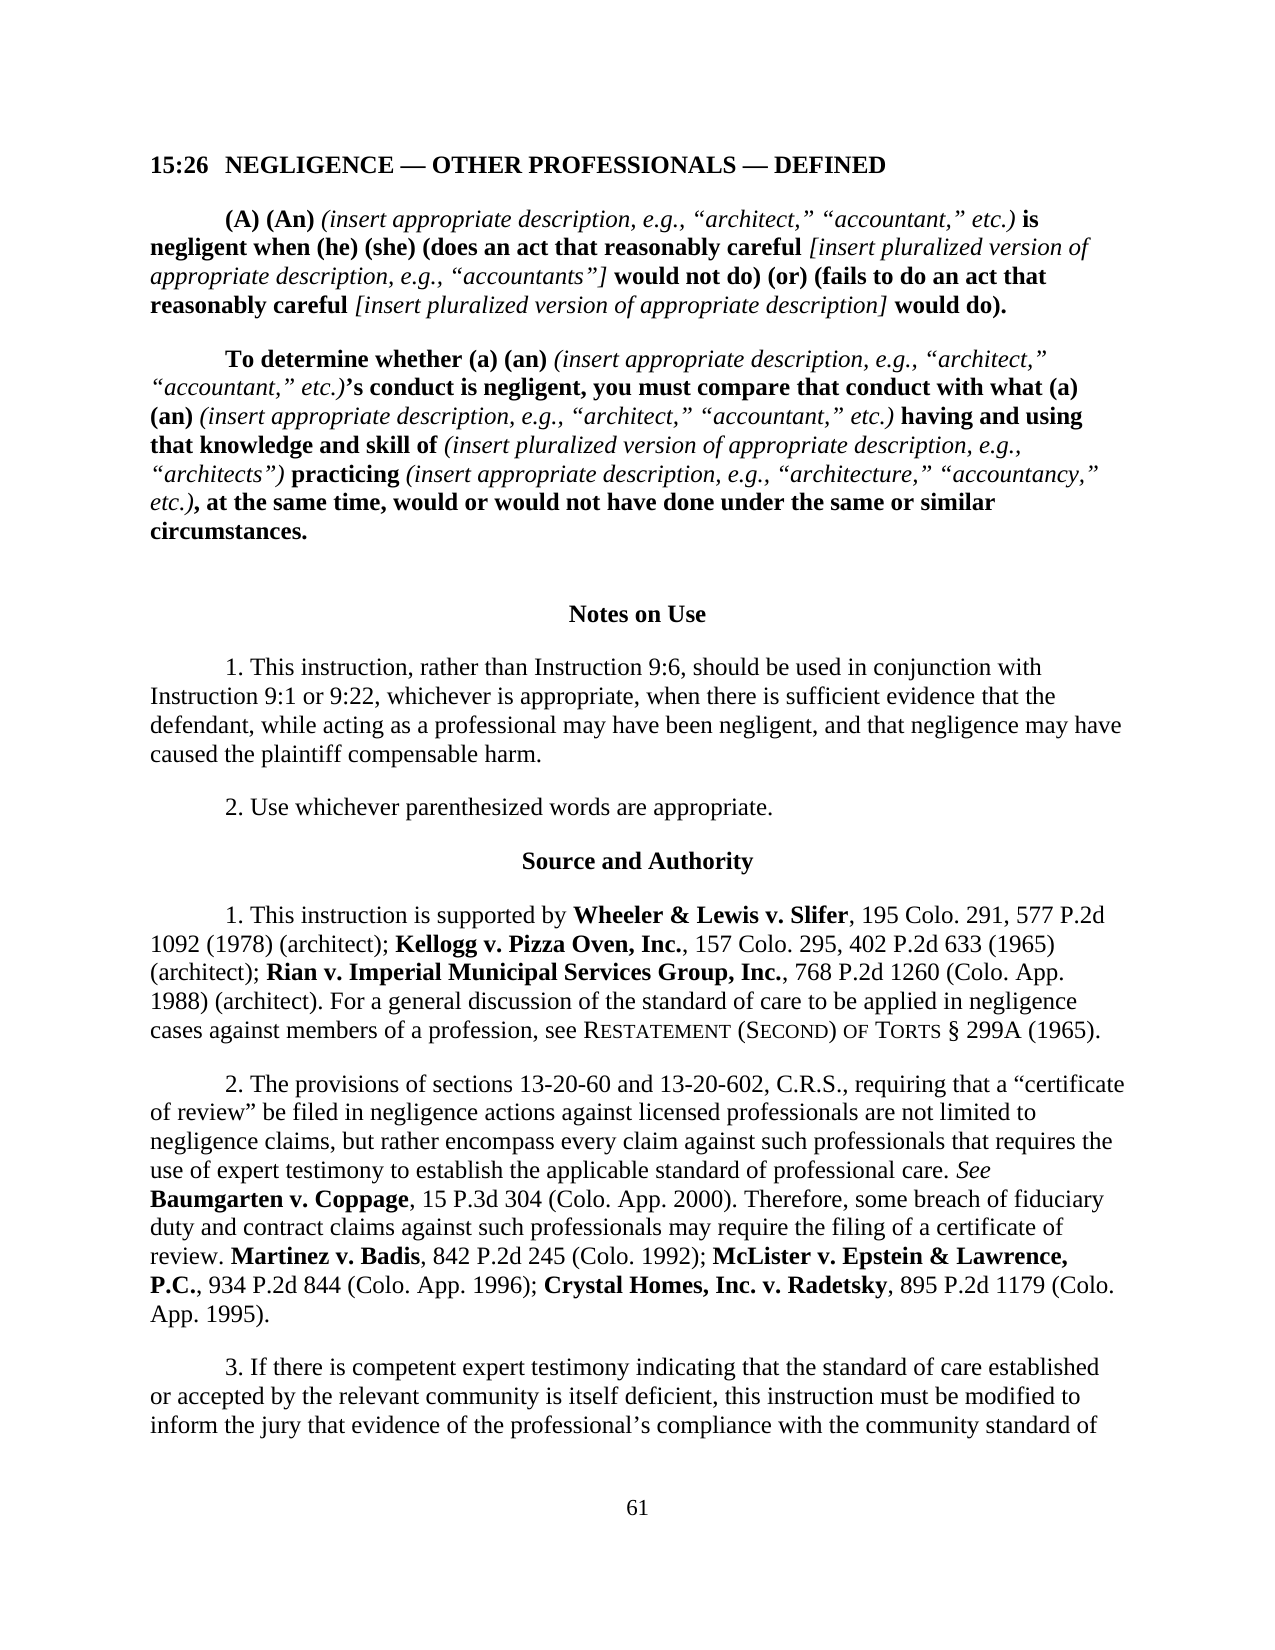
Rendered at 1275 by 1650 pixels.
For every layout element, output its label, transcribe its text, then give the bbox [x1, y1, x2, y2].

text (A) (An) (insert appropriate description, e.g., “architect,” “accountant,” etc.) is negligent when (he) (she) (does an act that reasonably careful [insert pluralized version of appropriate description, e.g., “accountants”] would not do) (or) (fails to do an act that reasonably careful [insert pluralized version of appropriate description] would do). [150, 204, 1125, 319]
text Notes on Use [150, 599, 1125, 627]
text 1. This instruction is supported by Wheeler & Lewis v. Slifer, 195 Colo. 291, 577 P.2d 1092 (1978) (architect); Kellogg v. Pizza Oven, Inc., 157 Colo. 295, 402 P.2d 633 (1965) (architect); Rian v. Imperial Municipal Services Group, Inc., 768 P.2d 1260 (Colo. App. 1988) (architect). For a general discussion of the standard of care to be applied in negligence cases against members of a profession, see Restatement (Second) of Torts § 299A (1965). [150, 900, 1125, 1044]
text 1. This instruction, rather than Instruction 9:6, should be used in conjunction with Instruction 9:1 or 9:22, whichever is appropriate, when there is sufficient evidence that the defendant, while acting as a professional may have been negligent, and that negligence may have caused the plaintiff compensable harm. [150, 652, 1125, 767]
text 15:26 NEGLIGENCE — OTHER PROFESSIONALS — DEFINED [150, 150, 1125, 179]
text 2. Use whichever parenthesized words are appropriate. [150, 792, 1125, 821]
text To determine whether (a) (an) (insert appropriate description, e.g., “architect,” “accountant,” etc.)’s conduct is negligent, you must compare that conduct with what (a) (an) (insert appropriate description, e.g., “architect,” “accountant,” etc.) having and using that knowledge and skill of (insert pluralized version of appropriate description, e.g., “architects”) practicing (insert appropriate description, e.g., “architecture,” “accountancy,” etc.), at the same time, would or would not have done under the same or similar circumstances. [150, 344, 1125, 545]
text 2. The provisions of sections 13-20-60 and 13-20-602, C.R.S., requiring that a “certificate of review” be filed in negligence actions against licensed professionals are not limited to negligence claims, but rather encompass every claim against such professionals that requires the use of expert testimony to establish the applicable standard of professional care. See Baumgarten v. Coppage, 15 P.3d 304 (Colo. App. 2000). Therefore, some breach of fiduciary duty and contract claims against such professionals may require the filing of a certificate of review. Martinez v. Badis, 842 P.2d 245 (Colo. 1992); McLister v. Epstein & Lawrence, P.C., 934 P.2d 844 (Colo. App. 1996); Crystal Homes, Inc. v. Radetsky, 895 P.2d 1179 (Colo. App. 1995). [150, 1069, 1125, 1327]
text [150, 1352, 1125, 1439]
text Source and Authority [150, 846, 1125, 875]
